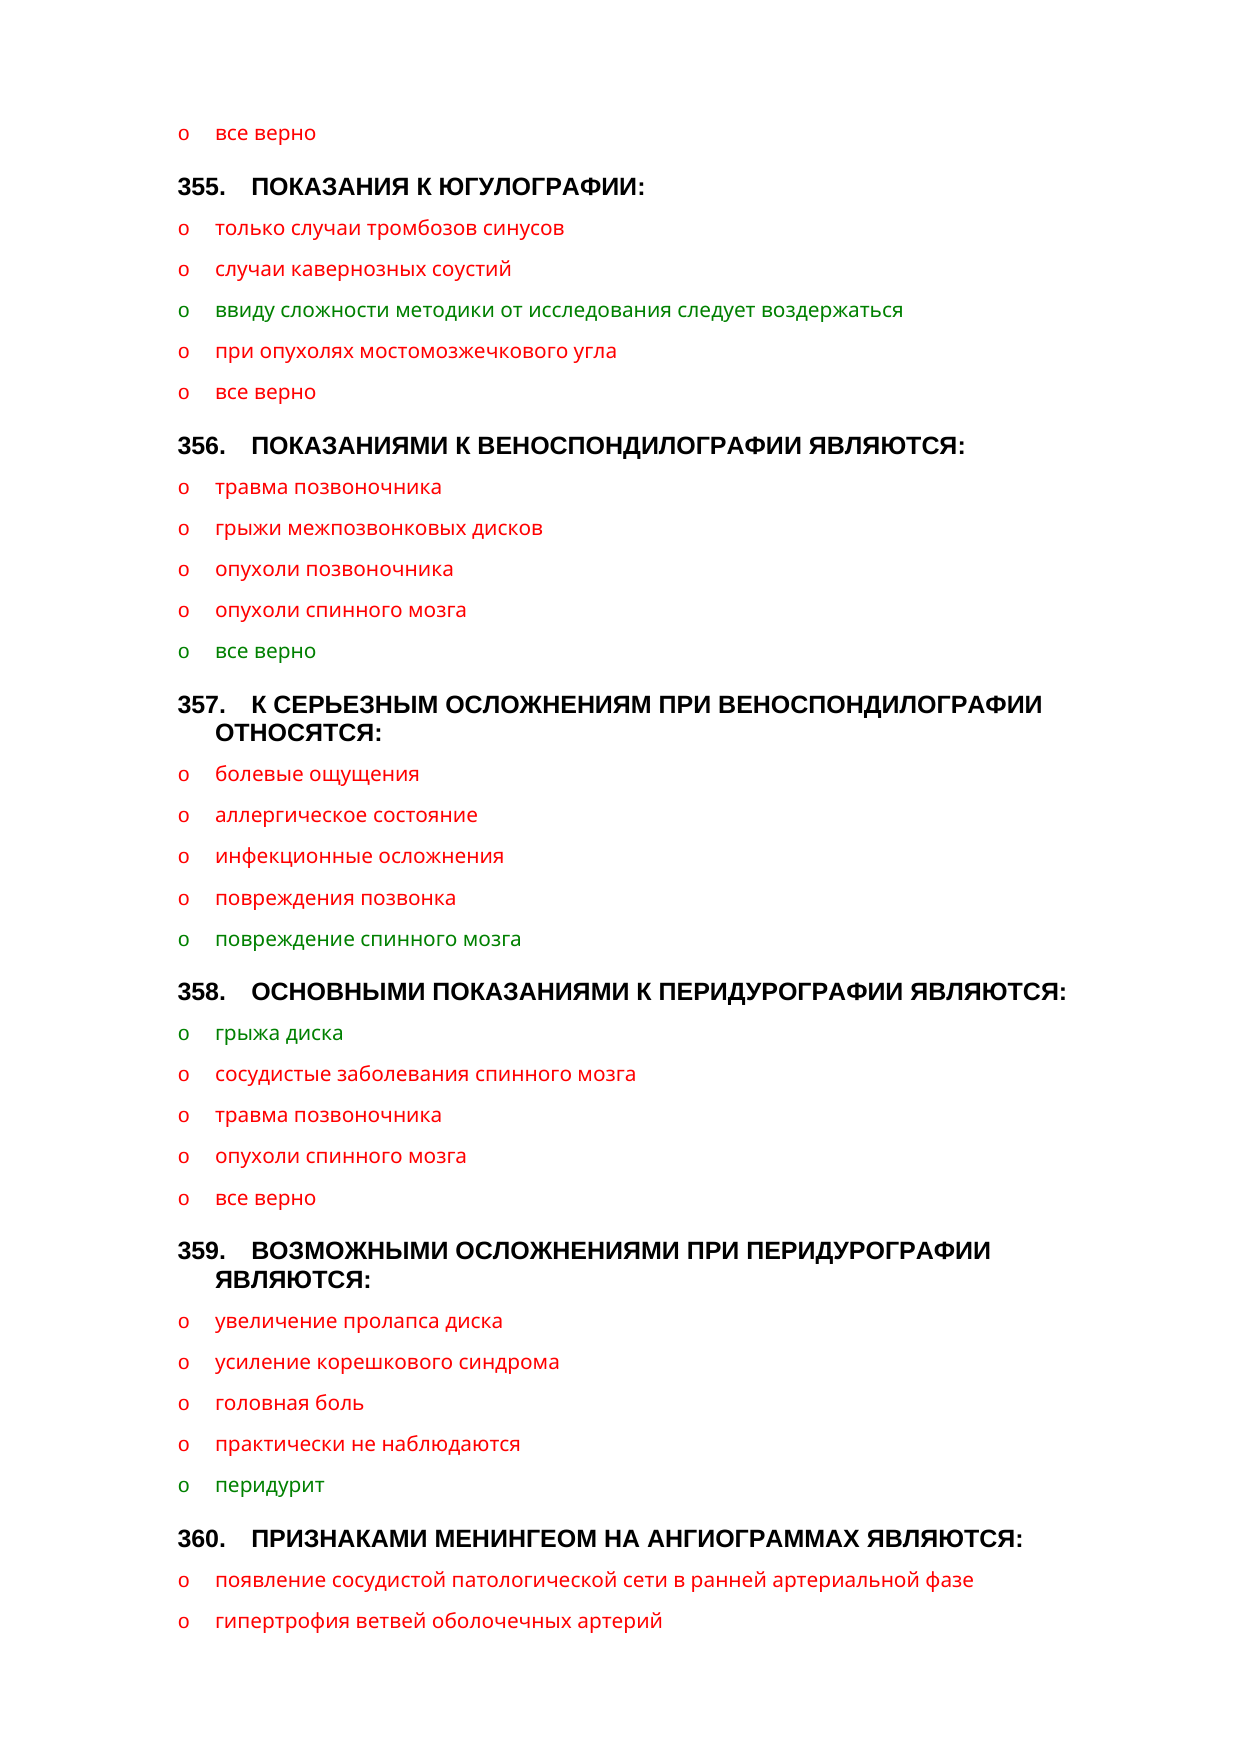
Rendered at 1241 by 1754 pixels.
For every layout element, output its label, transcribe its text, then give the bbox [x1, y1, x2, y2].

text повреждение спинного мозга [177, 924, 1152, 952]
text только случаи тромбозов синусов [177, 213, 1152, 241]
text опухоли позвоночника [177, 554, 1152, 582]
text опухоли спинного мозга [177, 1142, 1152, 1170]
text болевые ощущения [177, 759, 1152, 788]
text опухоли спинного мозга [177, 595, 1152, 623]
text ПОКАЗАНИЯМИ К ВЕНОСПОНДИЛОГРАФИИ ЯВЛЯЮТСЯ: [177, 431, 1152, 459]
text грыжа диска [177, 1018, 1152, 1047]
text травма позвоночника [177, 1101, 1152, 1129]
text усиление корешкового синдрома [177, 1347, 1152, 1376]
text случаи кавернозных соустий [177, 254, 1152, 282]
text все верно [177, 377, 1152, 406]
text К СЕРЬЕЗНЫМ ОСЛОЖНЕНИЯМ ПРИ ВЕНОСПОНДИЛОГРАФИИ ОТНОСЯТСЯ: [177, 689, 1152, 747]
text повреждения позвонка [177, 883, 1152, 911]
text ВОЗМОЖНЫМИ ОСЛОЖНЕНИЯМИ ПРИ ПЕРИДУРОГРАФИИ ЯВЛЯЮТСЯ: [177, 1236, 1152, 1294]
text сосудистые заболевания спинного мозга [177, 1059, 1152, 1088]
text перидурит [177, 1470, 1152, 1499]
text при опухолях мостомозжечкового угла [177, 336, 1152, 364]
text аллергическое состояние [177, 801, 1152, 829]
text гипертрофия ветвей оболочечных артерий [177, 1606, 1152, 1635]
text ПРИЗНАКАМИ МЕНИНГЕОМ НА АНГИОГРАММАХ ЯВЛЯЮТСЯ: [177, 1524, 1152, 1553]
text травма позвоночника [177, 472, 1152, 500]
text все верно [177, 118, 1152, 147]
text головная боль [177, 1388, 1152, 1417]
text грыжи межпозвонковых дисков [177, 513, 1152, 541]
text практически не наблюдаются [177, 1429, 1152, 1458]
text ОСНОВНЫМИ ПОКАЗАНИЯМИ К ПЕРИДУРОГРАФИИ ЯВЛЯЮТСЯ: [177, 977, 1152, 1006]
text все верно [177, 1183, 1152, 1211]
text все верно [177, 636, 1152, 664]
text ввиду сложности методики от исследования следует воздержаться [177, 295, 1152, 323]
text увеличение пролапса диска [177, 1306, 1152, 1335]
text ПОКАЗАНИЯ К ЮГУЛОГРАФИИ: [177, 172, 1152, 200]
text инфекционные осложнения [177, 842, 1152, 870]
text появление сосудистой патологической сети в ранней артериальной фазе [177, 1565, 1152, 1594]
